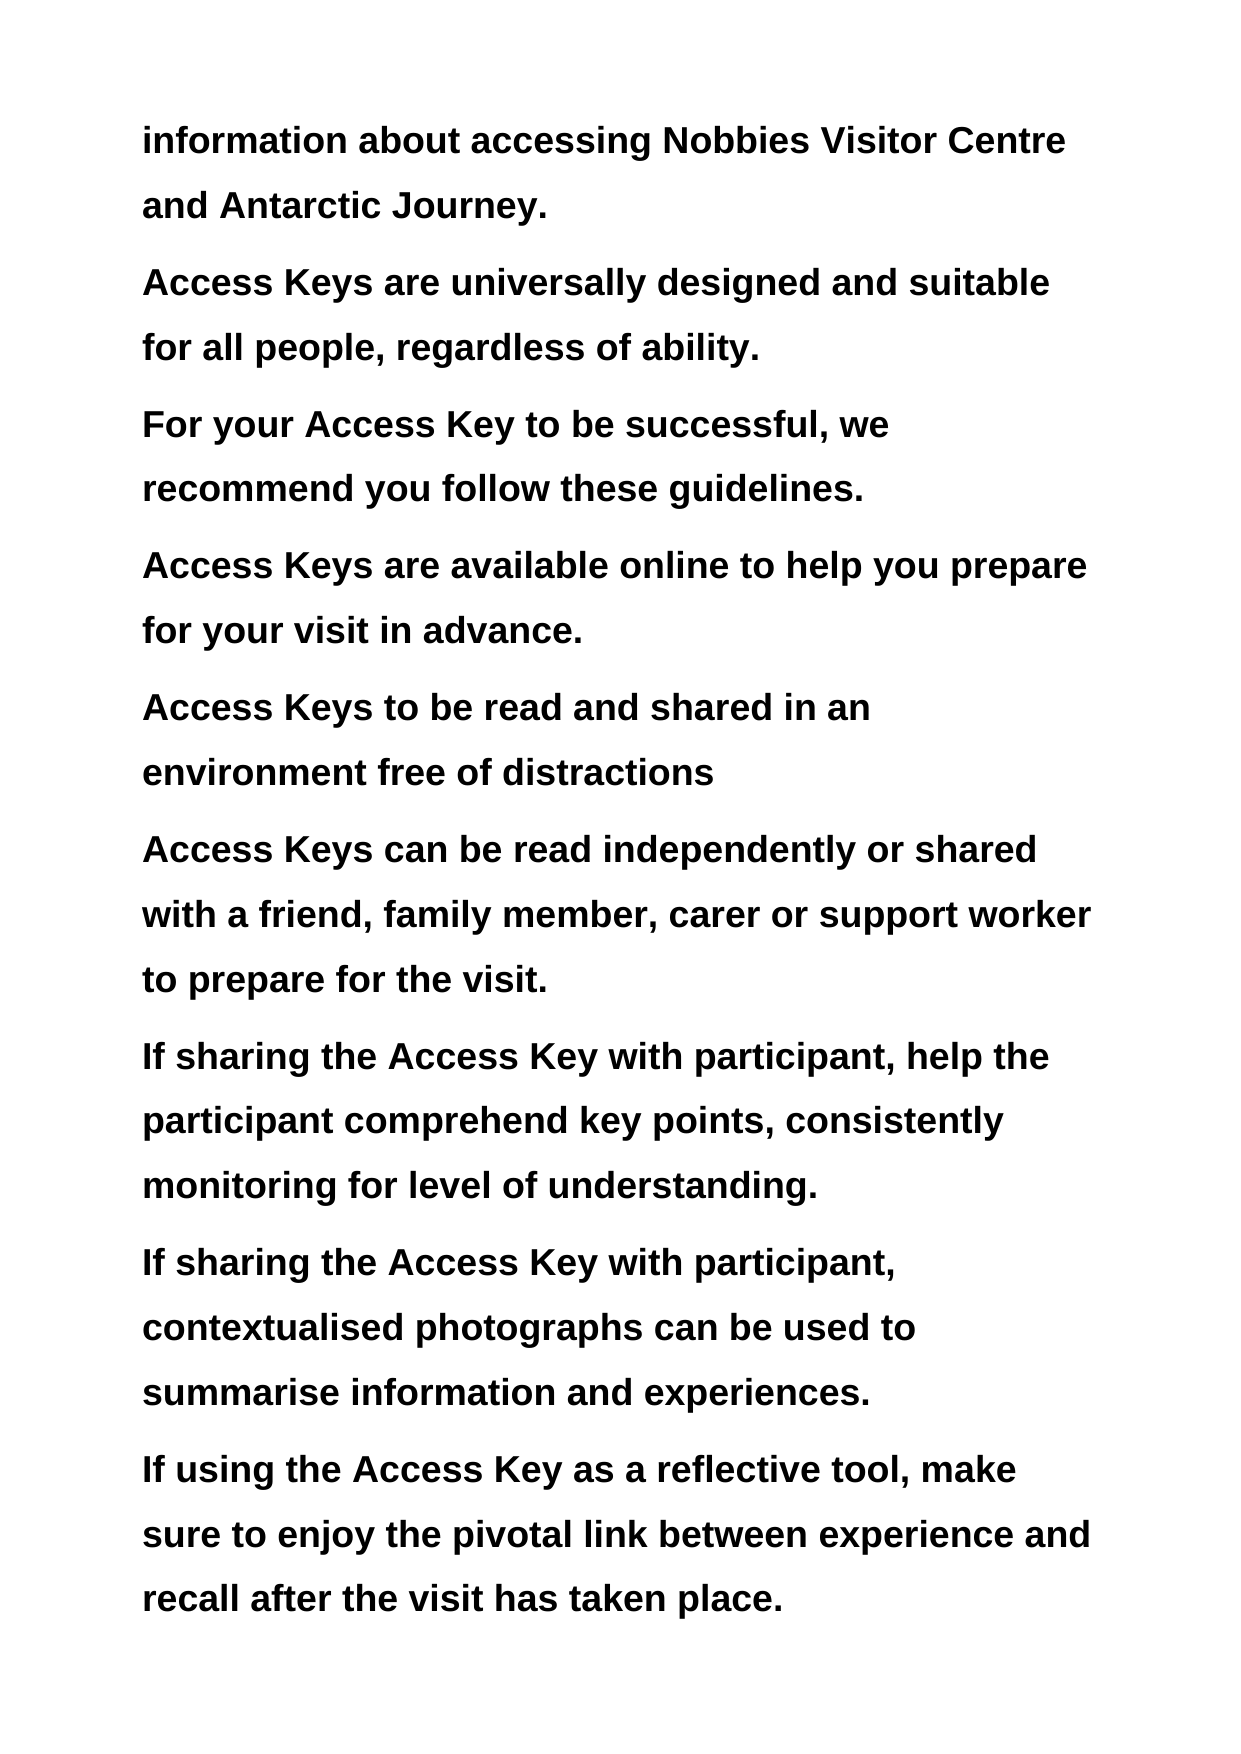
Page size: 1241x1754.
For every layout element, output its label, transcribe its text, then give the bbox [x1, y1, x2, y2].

text If sharing the Access Key with participant, help the participant comprehend key points, consistently monitoring for level of understanding. [142, 1034, 1098, 1207]
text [142, 118, 1098, 226]
text If using the Access Key as a reflective tool, make sure to enjoy the pivotal link between experience and recall after the visit has taken place. [142, 1447, 1098, 1620]
text If sharing the Access Key with participant, contextualised photographs can be used to summarise information and experiences. [142, 1241, 1098, 1413]
text Access Keys to be read and shared in an environment free of distractions [142, 686, 1098, 793]
text For your Access Key to be successful, we recommend you follow these guidelines. [142, 402, 1098, 510]
text Access Keys can be read independently or shared with a friend, family member, carer or support worker to prepare for the visit. [142, 827, 1098, 1000]
text Access Keys are available online to help you prepare for your visit in advance. [142, 544, 1098, 652]
text Access Keys are universally designed and suitable for all people, regardless of ability. [142, 260, 1098, 368]
